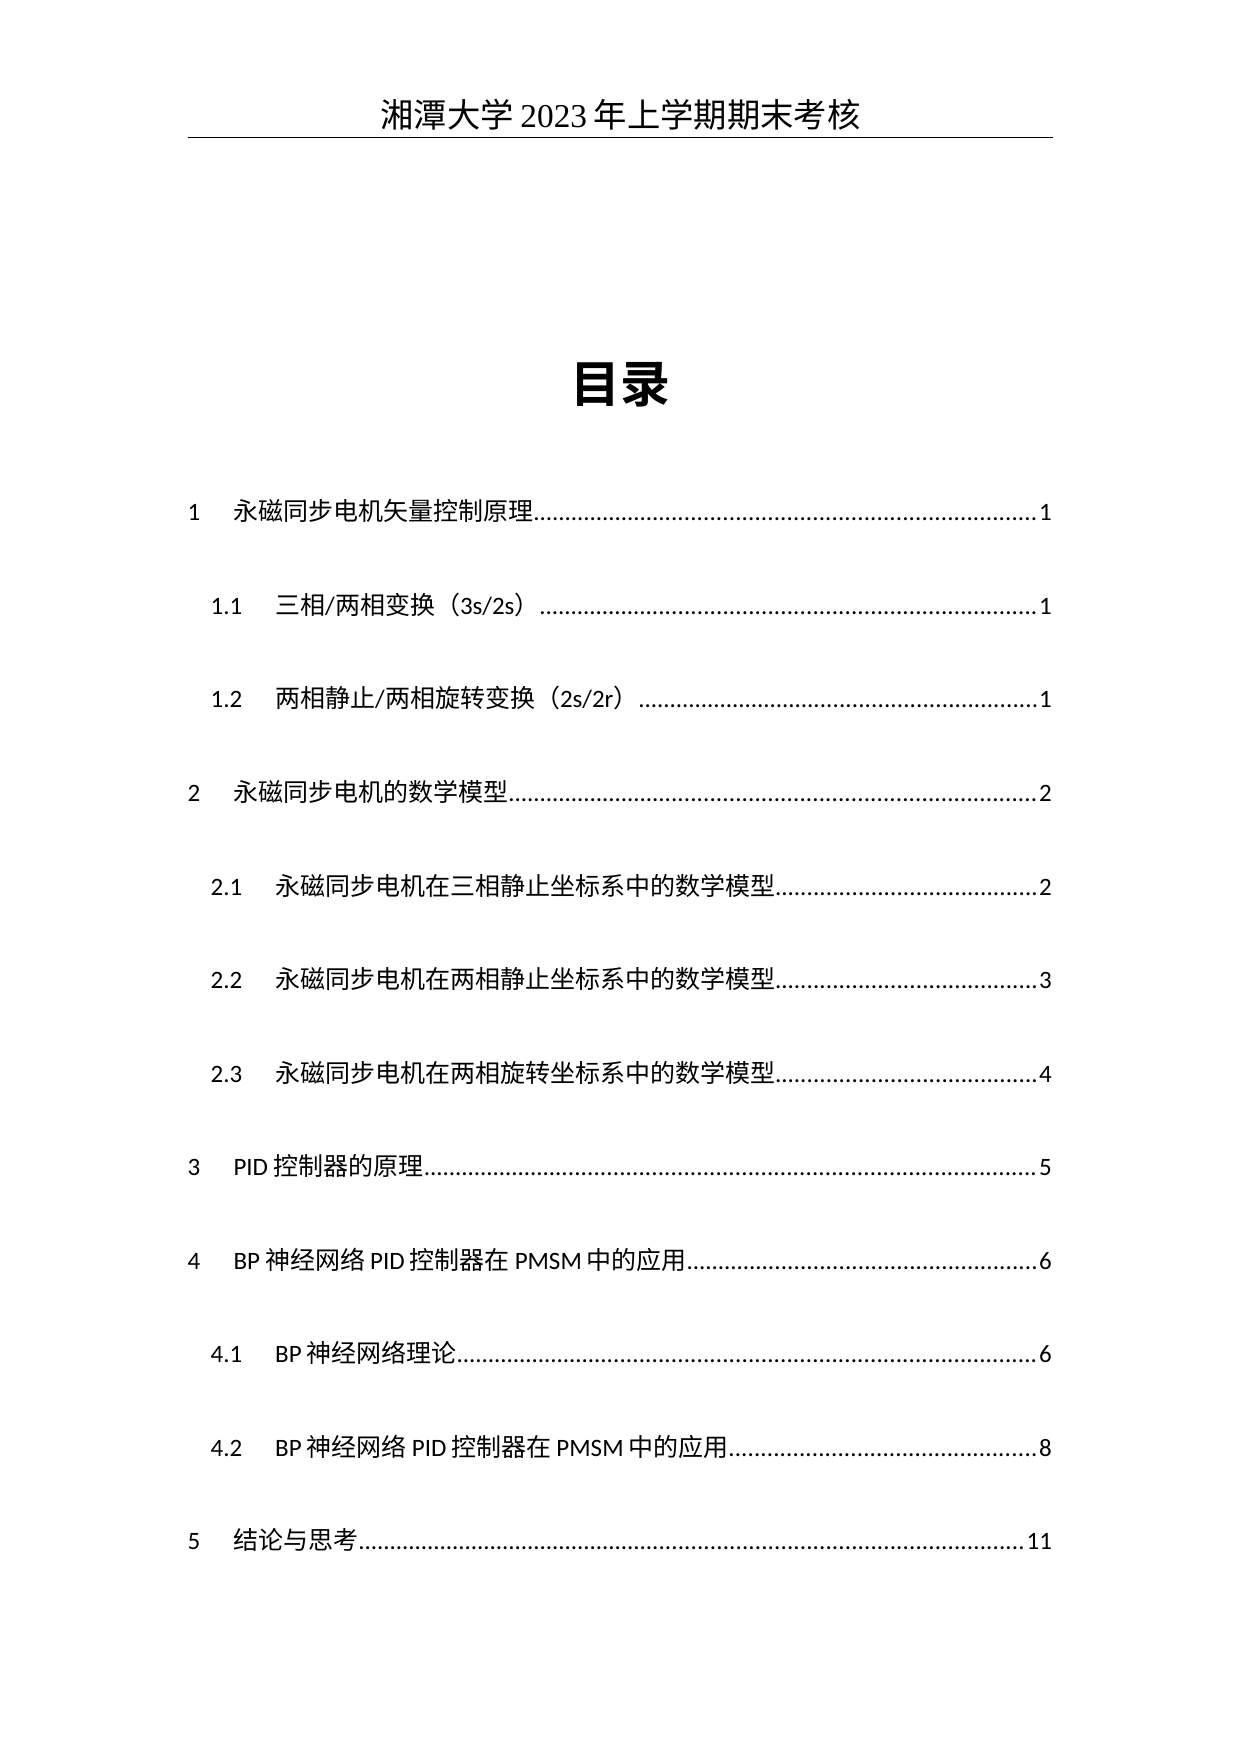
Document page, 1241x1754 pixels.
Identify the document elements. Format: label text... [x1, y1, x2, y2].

text 2.1 永磁同步电机在三相静止坐标系中的数学模型 2 [210, 852, 1053, 917]
text 2 永磁同步电机的数学模型 2 [187, 758, 1053, 823]
text 2.2 永磁同步电机在两相静止坐标系中的数学模型 3 [210, 945, 1053, 1010]
text 1 永磁同步电机矢量控制原理 1 [187, 477, 1053, 542]
text 3 PID 控制器的原理 5 [187, 1132, 1053, 1197]
text 2.3 永磁同步电机在两相旋转坐标系中的数学模型 4 [210, 1039, 1053, 1104]
text 目录 [187, 332, 1053, 429]
text 4 BP神经网络PID控制器在PMSM中的应用 6 [187, 1226, 1053, 1291]
text 5 结论与思考 11 [187, 1506, 1053, 1571]
text 1.2 两相静止/两相旋转变换（2s/2r） 1 [210, 664, 1053, 729]
text 4.2 BP神经网络PID控制器在PMSM中的应用 8 [210, 1413, 1053, 1478]
text 4.1 BP神经网络理论 6 [210, 1319, 1053, 1384]
text 1.1 三相/两相变换（3s/2s） 1 [210, 571, 1053, 636]
